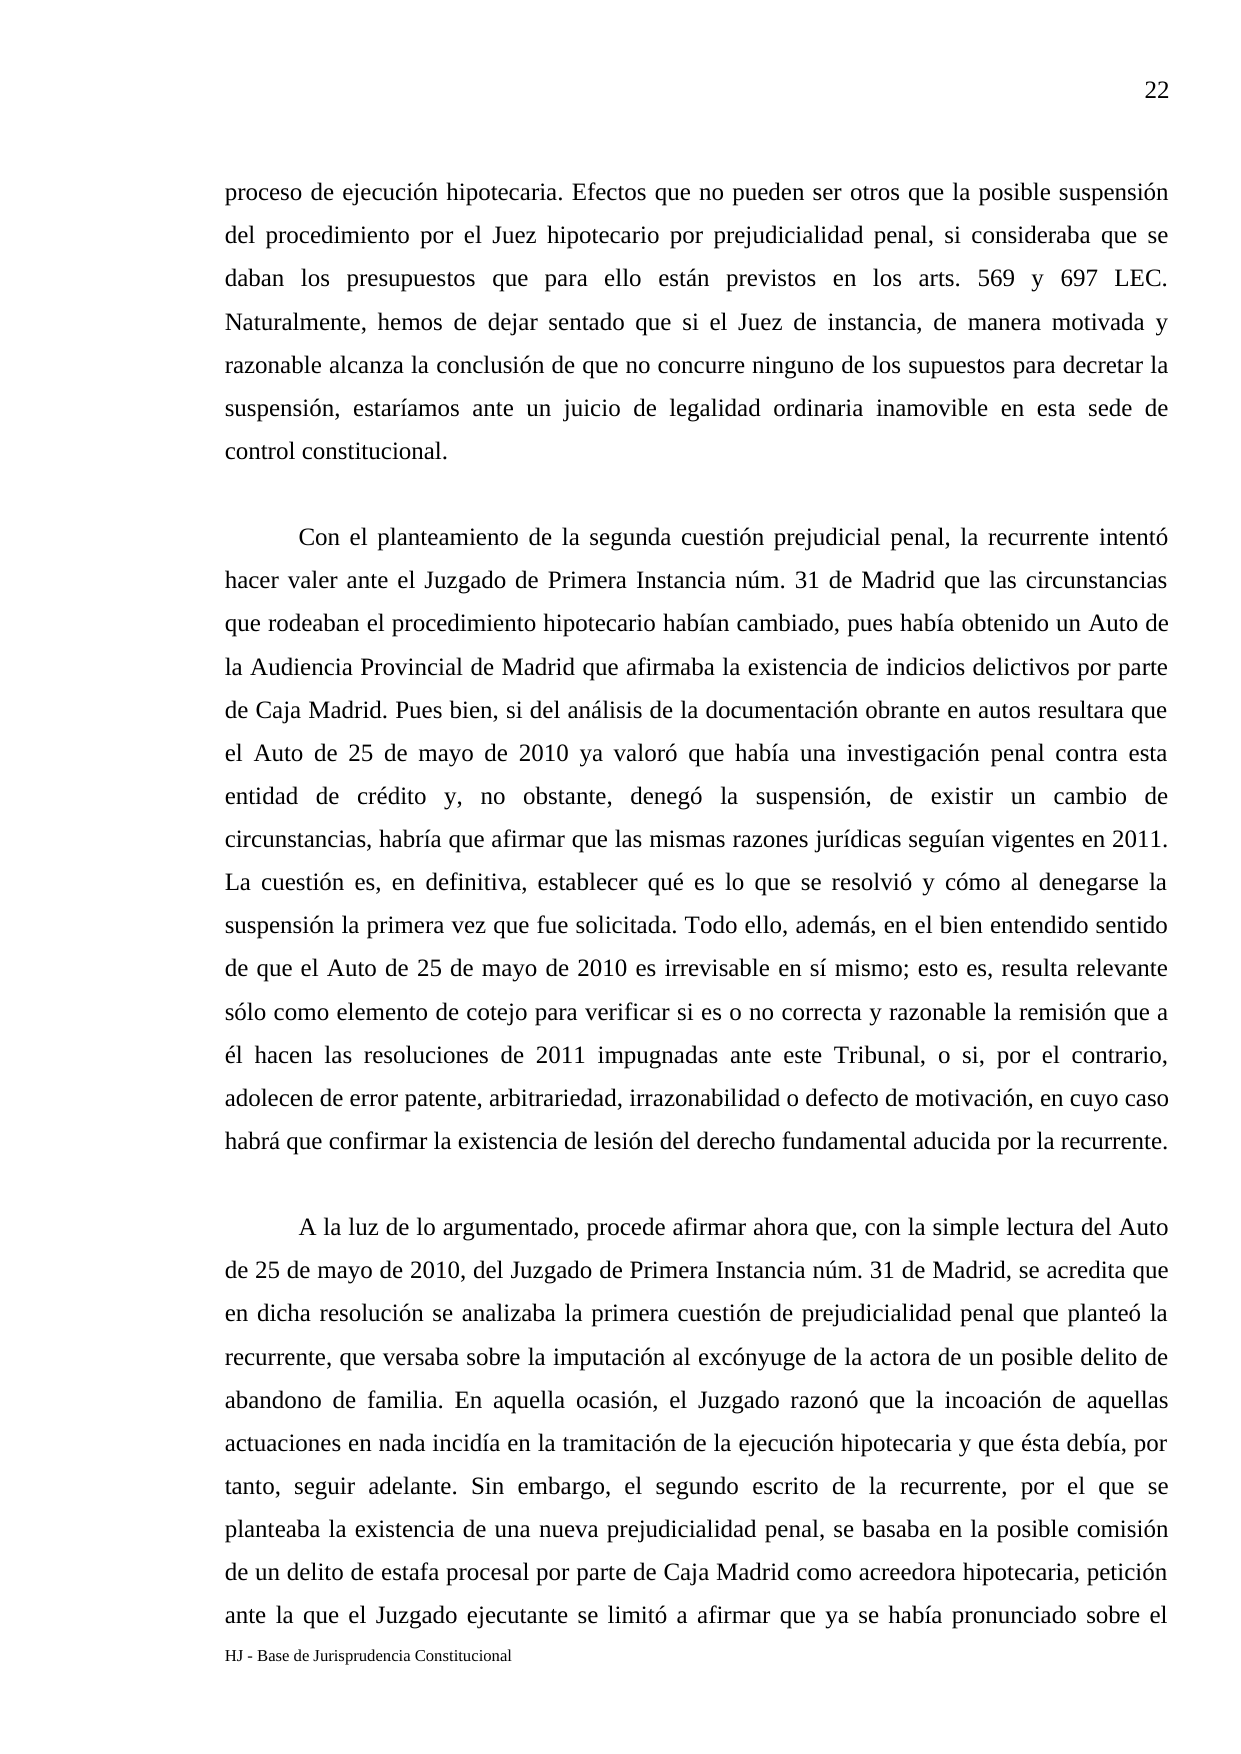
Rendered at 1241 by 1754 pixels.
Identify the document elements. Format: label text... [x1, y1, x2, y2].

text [224, 177, 1169, 465]
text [224, 1212, 1169, 1629]
text Con el planteamiento de la segunda cuestión prejudicial penal, la recurrente intentó hacer valer ante el Juzgado de Primera Instancia núm. 31 de Madrid que las circunstancias que rodeaban el procedimiento hipotecario habían cambiado, pues había obtenido un Auto de la Audiencia Provincial de Madrid que afirmaba la existencia de indicios delictivos por parte de Caja Madrid. Pues bien, si del análisis de la documentación obrante en autos resultara que el Auto de 25 de mayo de 2010 ya valoró que había una investigación penal contra esta entidad de crédito y, no obstante, denegó la suspensión, de existir un cambio de circunstancias, habría que afirmar que las mismas razones jurídicas seguían vigentes en 2011. La cuestión es, en definitiva, establecer qué es lo que se resolvió y cómo al denegarse la suspensión la primera vez que fue solicitada. Todo ello, además, en el bien entendido sentido de que el Auto de 25 de mayo de 2010 es irrevisable en sí mismo; esto es, resulta relevante sólo como elemento de cotejo para verificar si es o no correcta y razonable la remisión que a él hacen las resoluciones de 2011 impugnadas ante este Tribunal, o si, por el contrario, adolecen de error patente, arbitrariedad, irrazonabilidad o defecto de motivación, en cuyo caso habrá que confirmar la existencia de lesión del derecho fundamental aducida por la recurrente. [224, 522, 1169, 1155]
